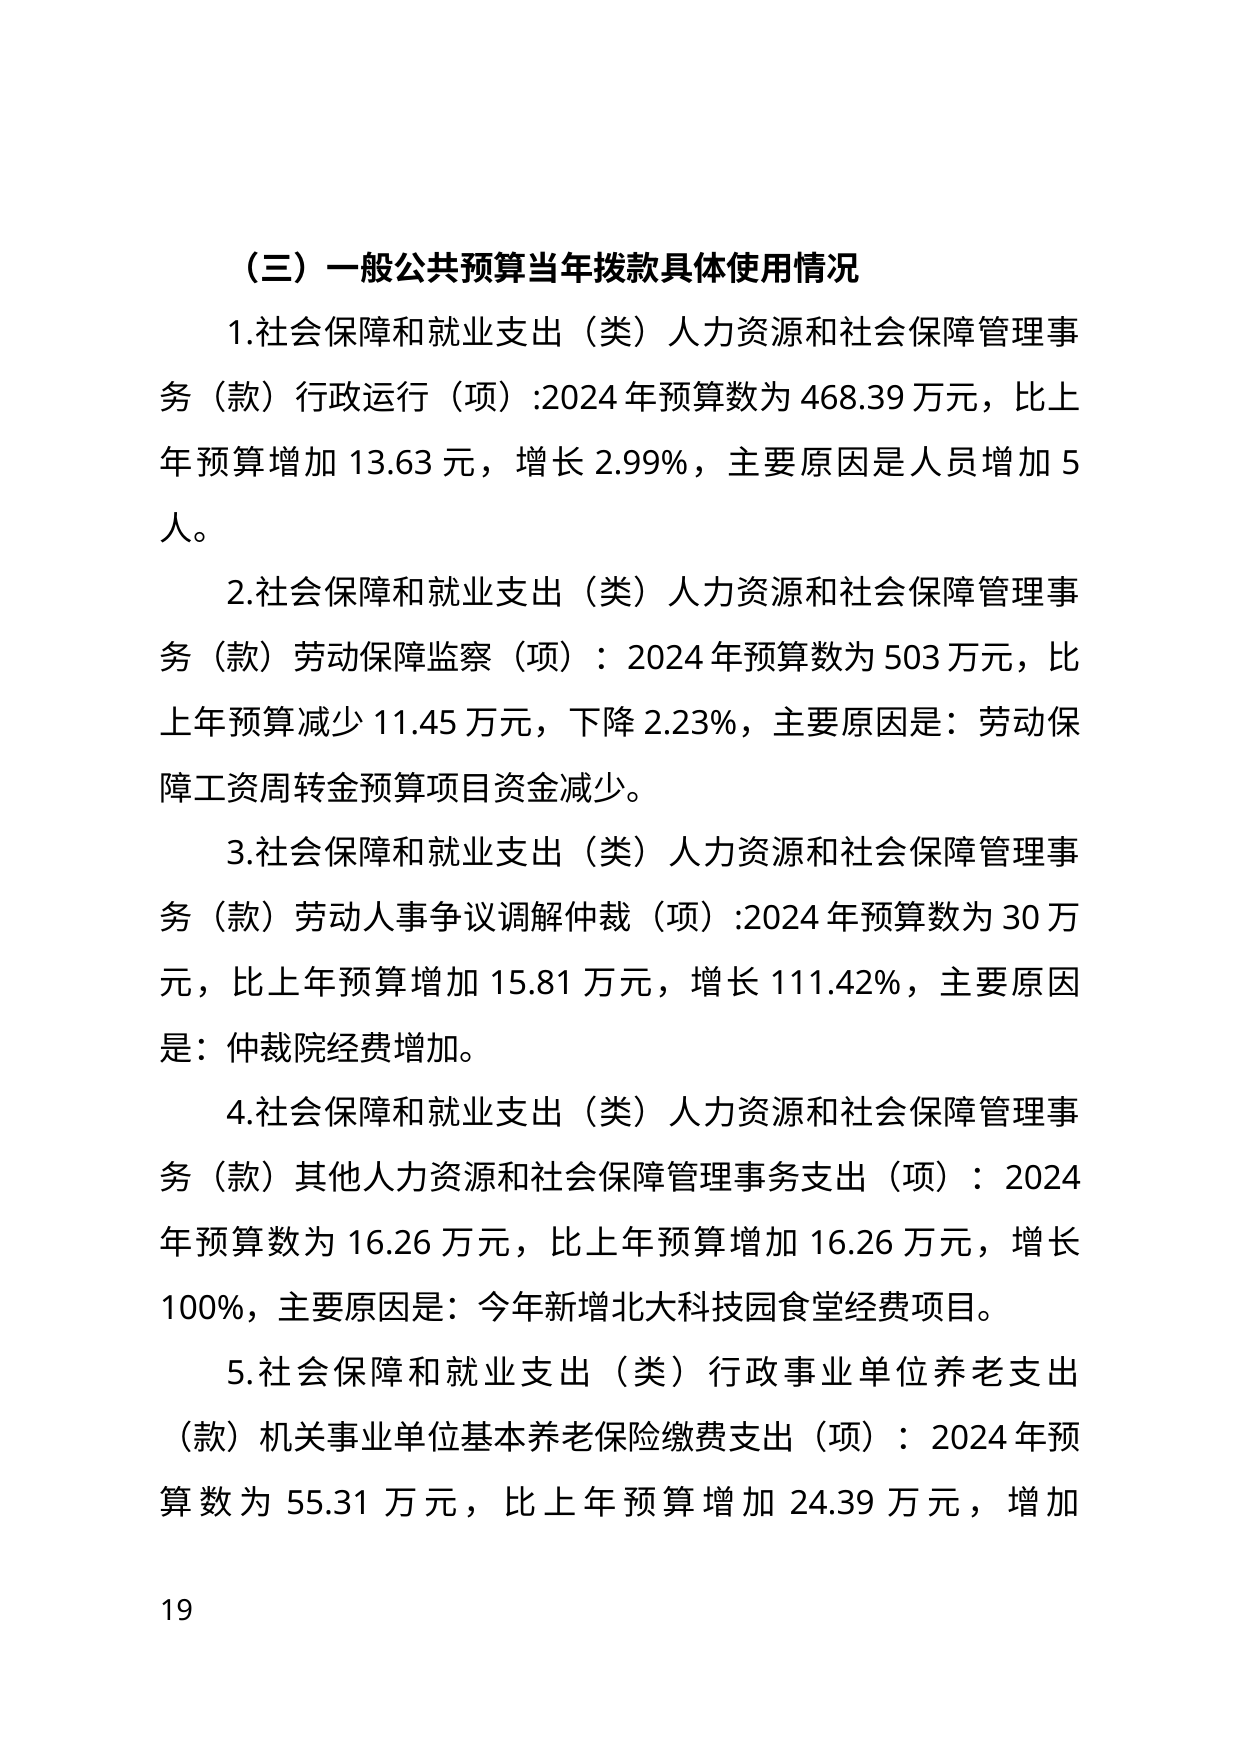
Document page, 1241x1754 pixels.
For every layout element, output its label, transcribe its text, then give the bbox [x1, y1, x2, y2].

text 1.社会保障和就业支出（类）人力资源和社会保障管理事务（款）行政运行（项）:2024年预算数为468.39万元，比上年预算增加13.63元，增长2.99%，主要原因是人员增加5人。 [159, 298, 1081, 558]
text 3.社会保障和就业支出（类）人力资源和社会保障管理事务（款）劳动人事争议调解仲裁（项）:2024年预算数为30万元，比上年预算增加15.81万元，增长111.42%，主要原因是：仲裁院经费增加。 [159, 818, 1081, 1078]
text 2.社会保障和就业支出（类）人力资源和社会保障管理事务（款）劳动保障监察（项）：2024年预算数为503万元，比上年预算减少11.45万元，下降2.23%，主要原因是：劳动保障工资周转金预算项目资金减少。 [159, 558, 1081, 818]
text （三）一般公共预算当年拨款具体使用情况 [159, 233, 1081, 298]
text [159, 1338, 1081, 1533]
text 4.社会保障和就业支出（类）人力资源和社会保障管理事务（款）其他人力资源和社会保障管理事务支出（项）：2024年预算数为16.26万元，比上年预算增加16.26万元，增长100%，主要原因是：今年新增北大科技园食堂经费项目。 [159, 1078, 1081, 1338]
